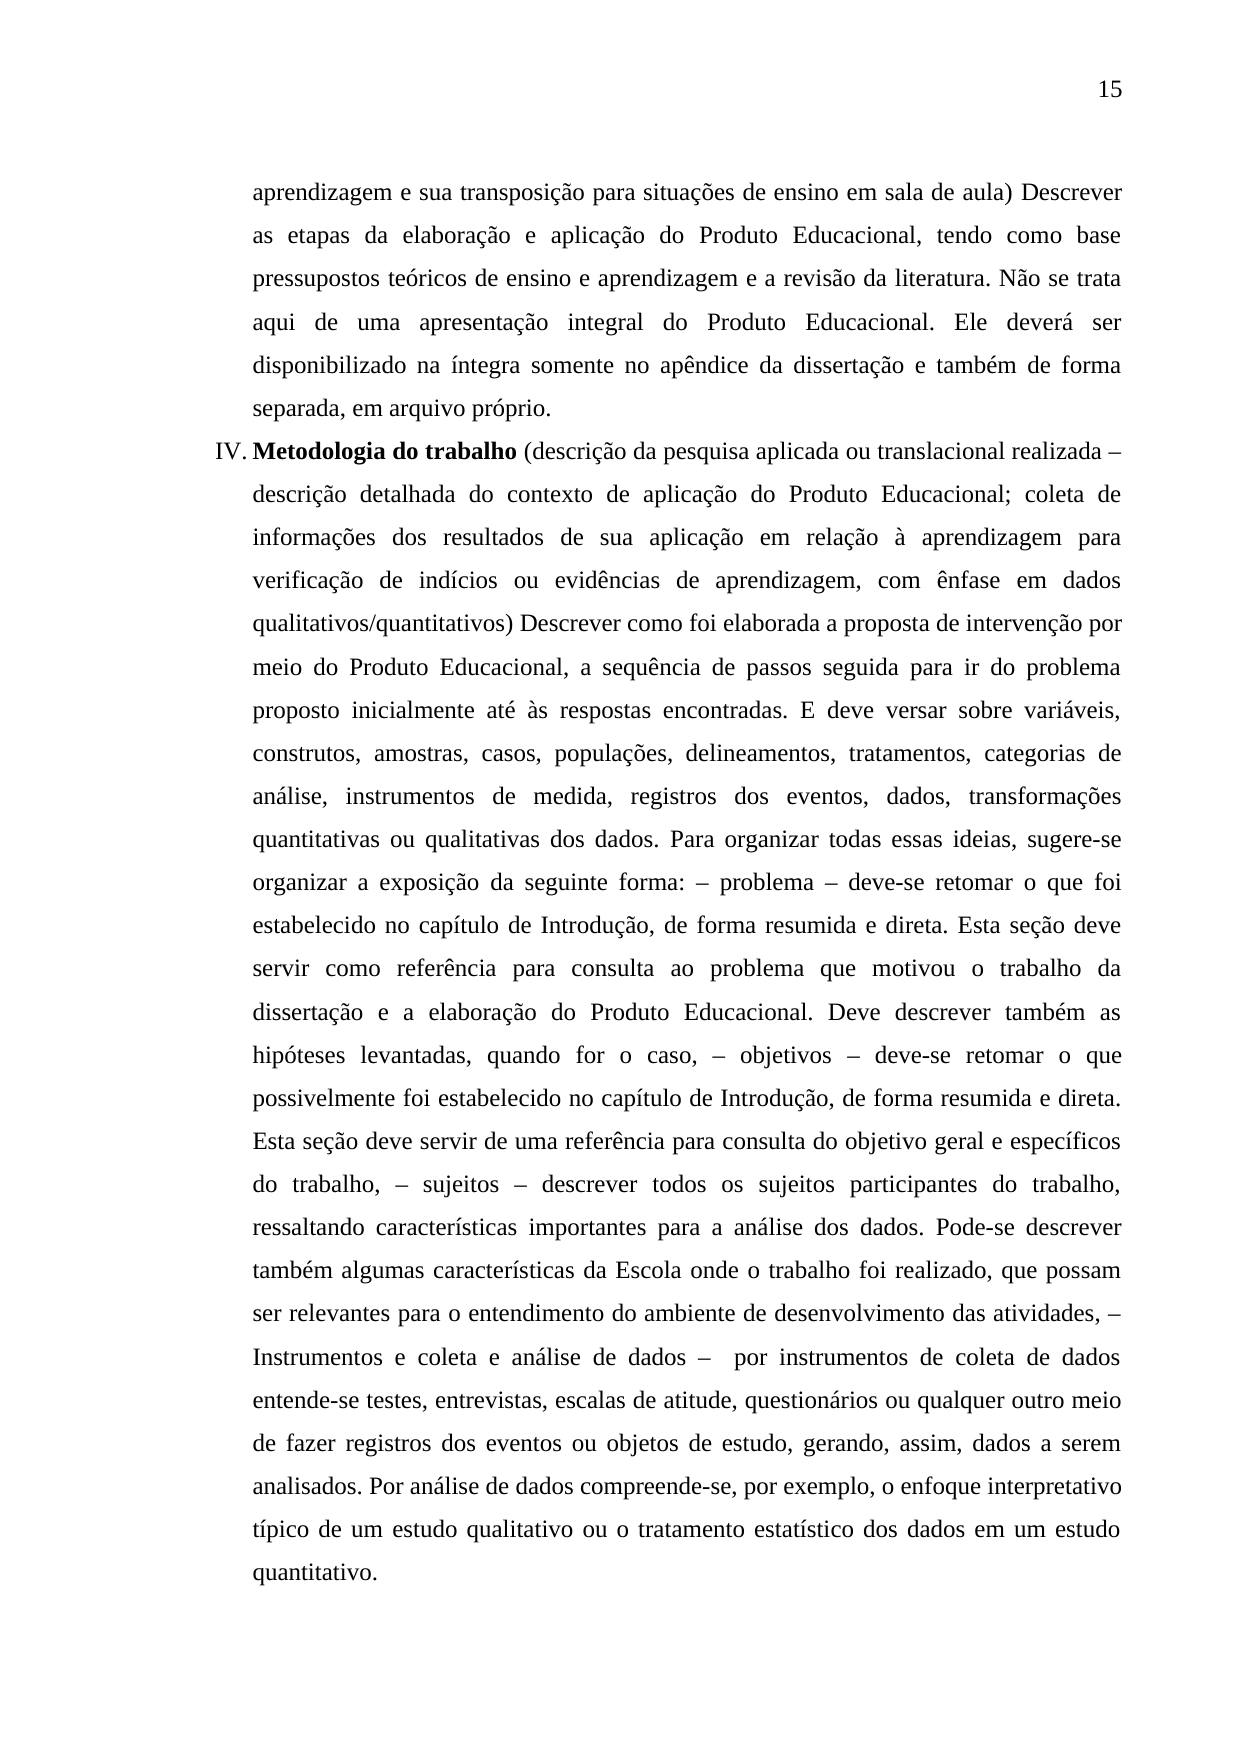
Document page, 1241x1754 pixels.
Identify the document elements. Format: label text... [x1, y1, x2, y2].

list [215, 177, 1122, 422]
list Metodologia do trabalho (descrição da pesquisa aplicada ou translacional realizada – descrição detalhada do contexto de aplicação do Produto Educacional; coleta de informações dos resultados de sua aplicação em relação à aprendizagem para verificação de indícios ou evidências de aprendizagem, com ênfase em dados qualitativos/quantitativos) Descrever como foi elaborada a proposta de intervenção por meio do Produto Educacional, a sequência de passos seguida para ir do problema proposto inicialmente até às respostas encontradas. E deve versar sobre variáveis, construtos, amostras, casos, populações, delineamentos, tratamentos, categorias de análise, instrumentos de medida, registros dos eventos, dados, transformações quantitativas ou qualitativas dos dados. Para organizar todas essas ideias, sugere-se organizar a exposição da seguinte forma: – problema – deve-se retomar o que foi estabelecido no capítulo de Introdução, de forma resumida e direta. Esta seção deve servir como referência para consulta ao problema que motivou o trabalho da dissertação e a elaboração do Produto Educacional. Deve descrever também as hipóteses levantadas, quando for o caso, – objetivos – deve-se retomar o que possivelmente foi estabelecido no capítulo de Introdução, de forma resumida e direta. Esta seção deve servir de uma referência para consulta do objetivo geral e específicos do trabalho, – sujeitos – descrever todos os sujeitos participantes do trabalho, ressaltando características importantes para a análise dos dados. Pode-se descrever também algumas características da Escola onde o trabalho foi realizado, que possam ser relevantes para o entendimento do ambiente de desenvolvimento das atividades, – Instrumentos e coleta e análise de dados – por instrumentos de coleta de dados entende-se testes, entrevistas, escalas de atitude, questionários ou qualquer outro meio de fazer registros dos eventos ou objetos de estudo, gerando, assim, dados a serem analisados. Por análise de dados compreende-se, por exemplo, o enfoque interpretativo típico de um estudo qualitativo ou o tratamento estatístico dos dados em um estudo quantitativo. [215, 436, 1122, 1586]
